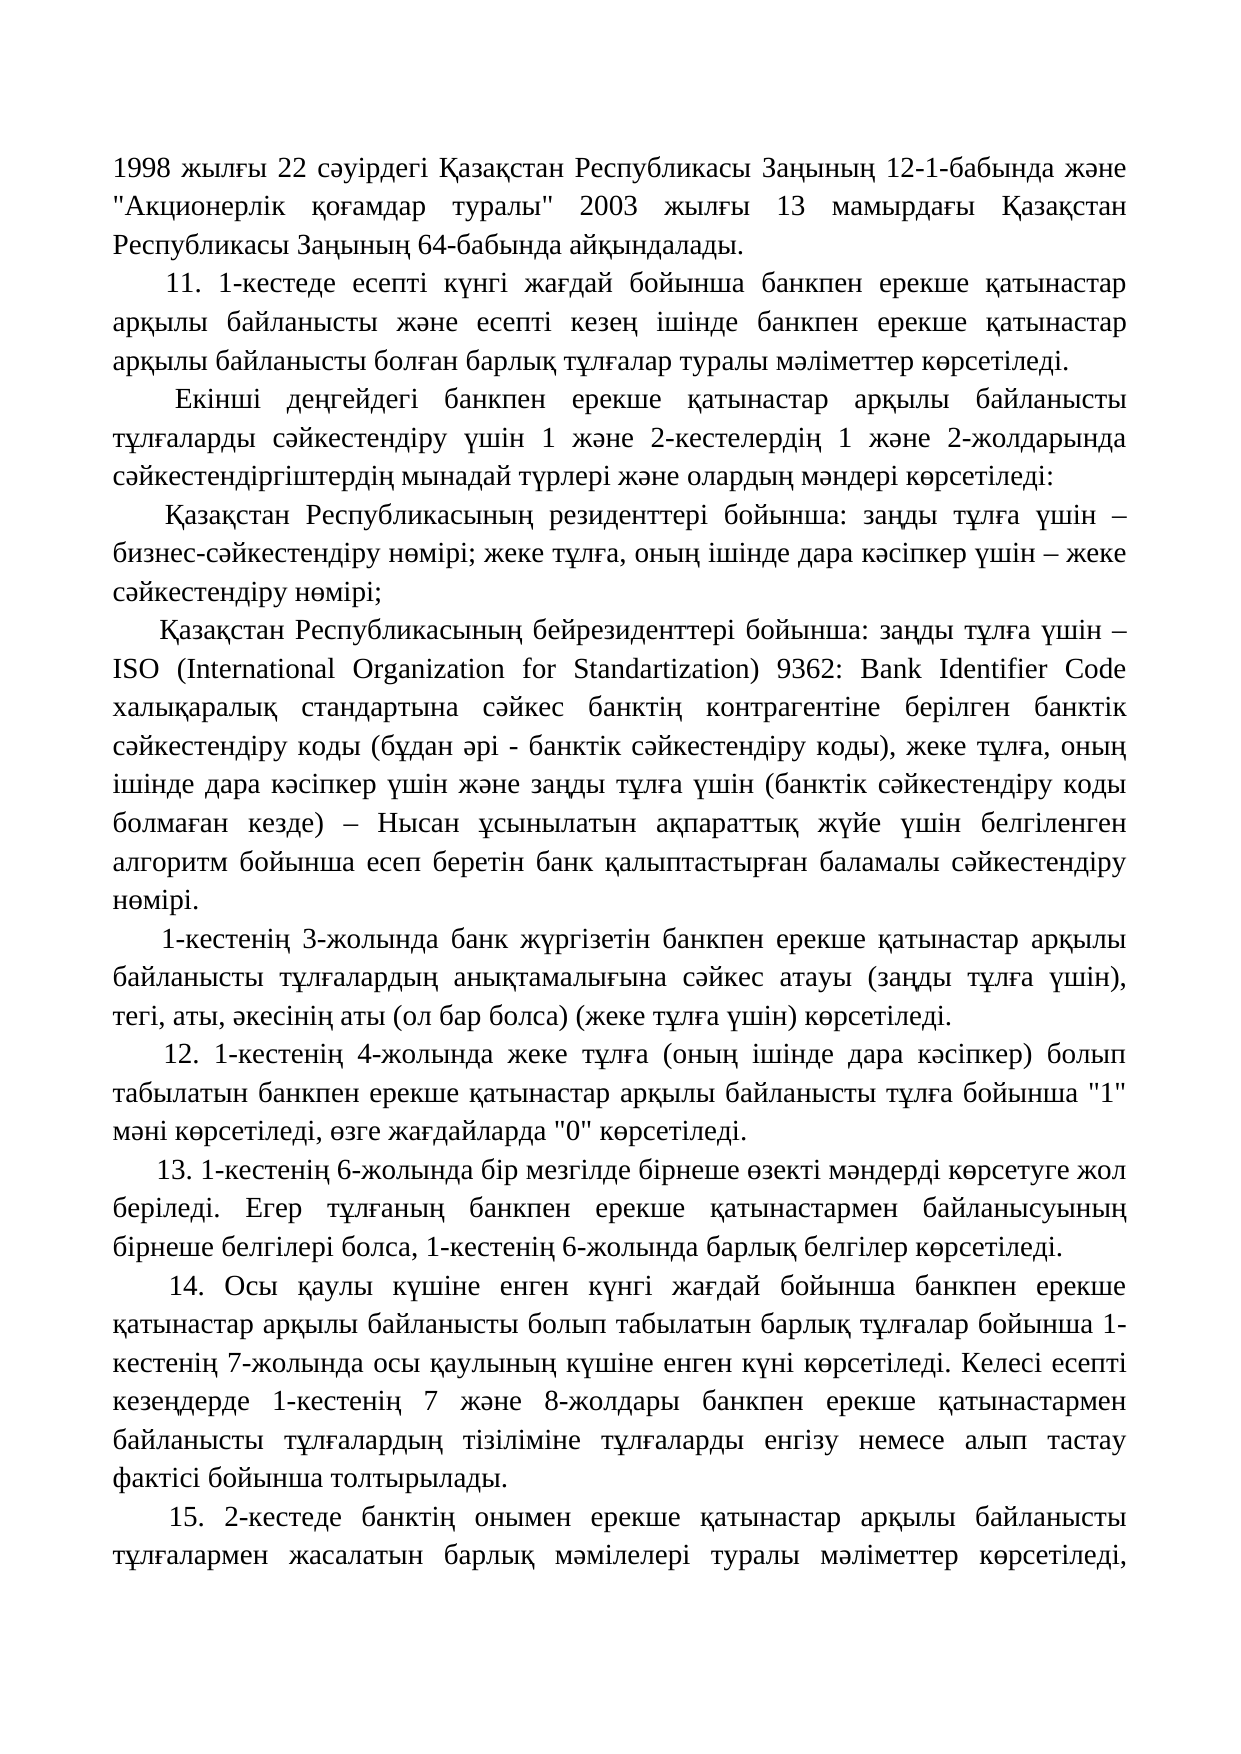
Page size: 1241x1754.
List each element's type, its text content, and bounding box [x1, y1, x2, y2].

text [112, 1499, 1128, 1571]
text Қазақстан Республикасының бейрезиденттері бойынша: заңды тұлға үшін – ISO (International Organization for Standartization) 9362: Bank Identifier Code халықаралық стандартына сәйкес банктің контрагентіне берілген банктік сәйкестендіру коды (бұдан әрі - банктік сәйкестендіру коды), жеке тұлға, оның ішінде дара кәсіпкер үшін және заңды тұлға үшін (банктік сәйкестендіру коды болмаған кезде) – Нысан ұсынылатын ақпараттық жүйе үшін белгіленген алгоритм бойынша есеп беретін банк қалыптастырған баламалы сәйкестендіру нөмірі. [112, 612, 1128, 916]
text Қазақстан Республикасының резиденттері бойынша: заңды тұлға үшін –бизнес-сәйкестендіру нөмірі; жеке тұлға, оның ішінде дара кәсіпкер үшін – жеке сәйкестендіру нөмірі; [112, 497, 1128, 607]
text 14. Осы қаулы күшіне енген күнгі жағдай бойынша банкпен ерекше қатынастар арқылы байланысты болып табылатын барлық тұлғалар бойынша 1-кестенің 7-жолында осы қаулының күшіне енген күні көрсетіледі. Келесі есепті кезеңдерде 1-кестенің 7 және 8-жолдары банкпен ерекше қатынастармен байланысты тұлғалардың тізіліміне тұлғаларды енгізу немесе алып тастау фактісі бойынша толтырылады. [112, 1268, 1128, 1494]
text 13. 1-кестенің 6-жолында бір мезгілде бірнеше өзекті мәндерді көрсетуге жол беріледі. Егер тұлғаның банкпен ерекше қатынастармен байланысуының бірнеше белгілері болса, 1-кестенің 6-жолында барлық белгілер көрсетіледі. [112, 1152, 1128, 1263]
text 1-кестенің 3-жолында банк жүргізетін банкпен ерекше қатынастар арқылы байланысты тұлғалардың анықтамалығына сәйкес атауы (заңды тұлға үшін), тегі, аты, әкесінің аты (ол бар болса) (жеке тұлға үшін) көрсетіледі. [112, 921, 1128, 1031]
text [112, 150, 1128, 261]
text Екінші деңгейдегі банкпен ерекше қатынастар арқылы байланысты тұлғаларды сәйкестендіру үшін 1 және 2-кестелердің 1 және 2-жолдарында сәйкестендіргіштердің мынадай түрлері және олардың мәндері көрсетіледі: [112, 381, 1128, 492]
text 11. 1-кестеде есепті күнгі жағдай бойынша банкпен ерекше қатынастар арқылы байланысты және есепті кезең ішінде банкпен ерекше қатынастар арқылы байланысты болған барлық тұлғалар туралы мәліметтер көрсетіледі. [112, 266, 1128, 376]
text 12. 1-кестенің 4-жолында жеке тұлға (оның ішінде дара кәсіпкер) болып табылатын банкпен ерекше қатынастар арқылы байланысты тұлға бойынша "1" мәні көрсетіледі, өзге жағдайларда "0" көрсетіледі. [112, 1036, 1128, 1147]
